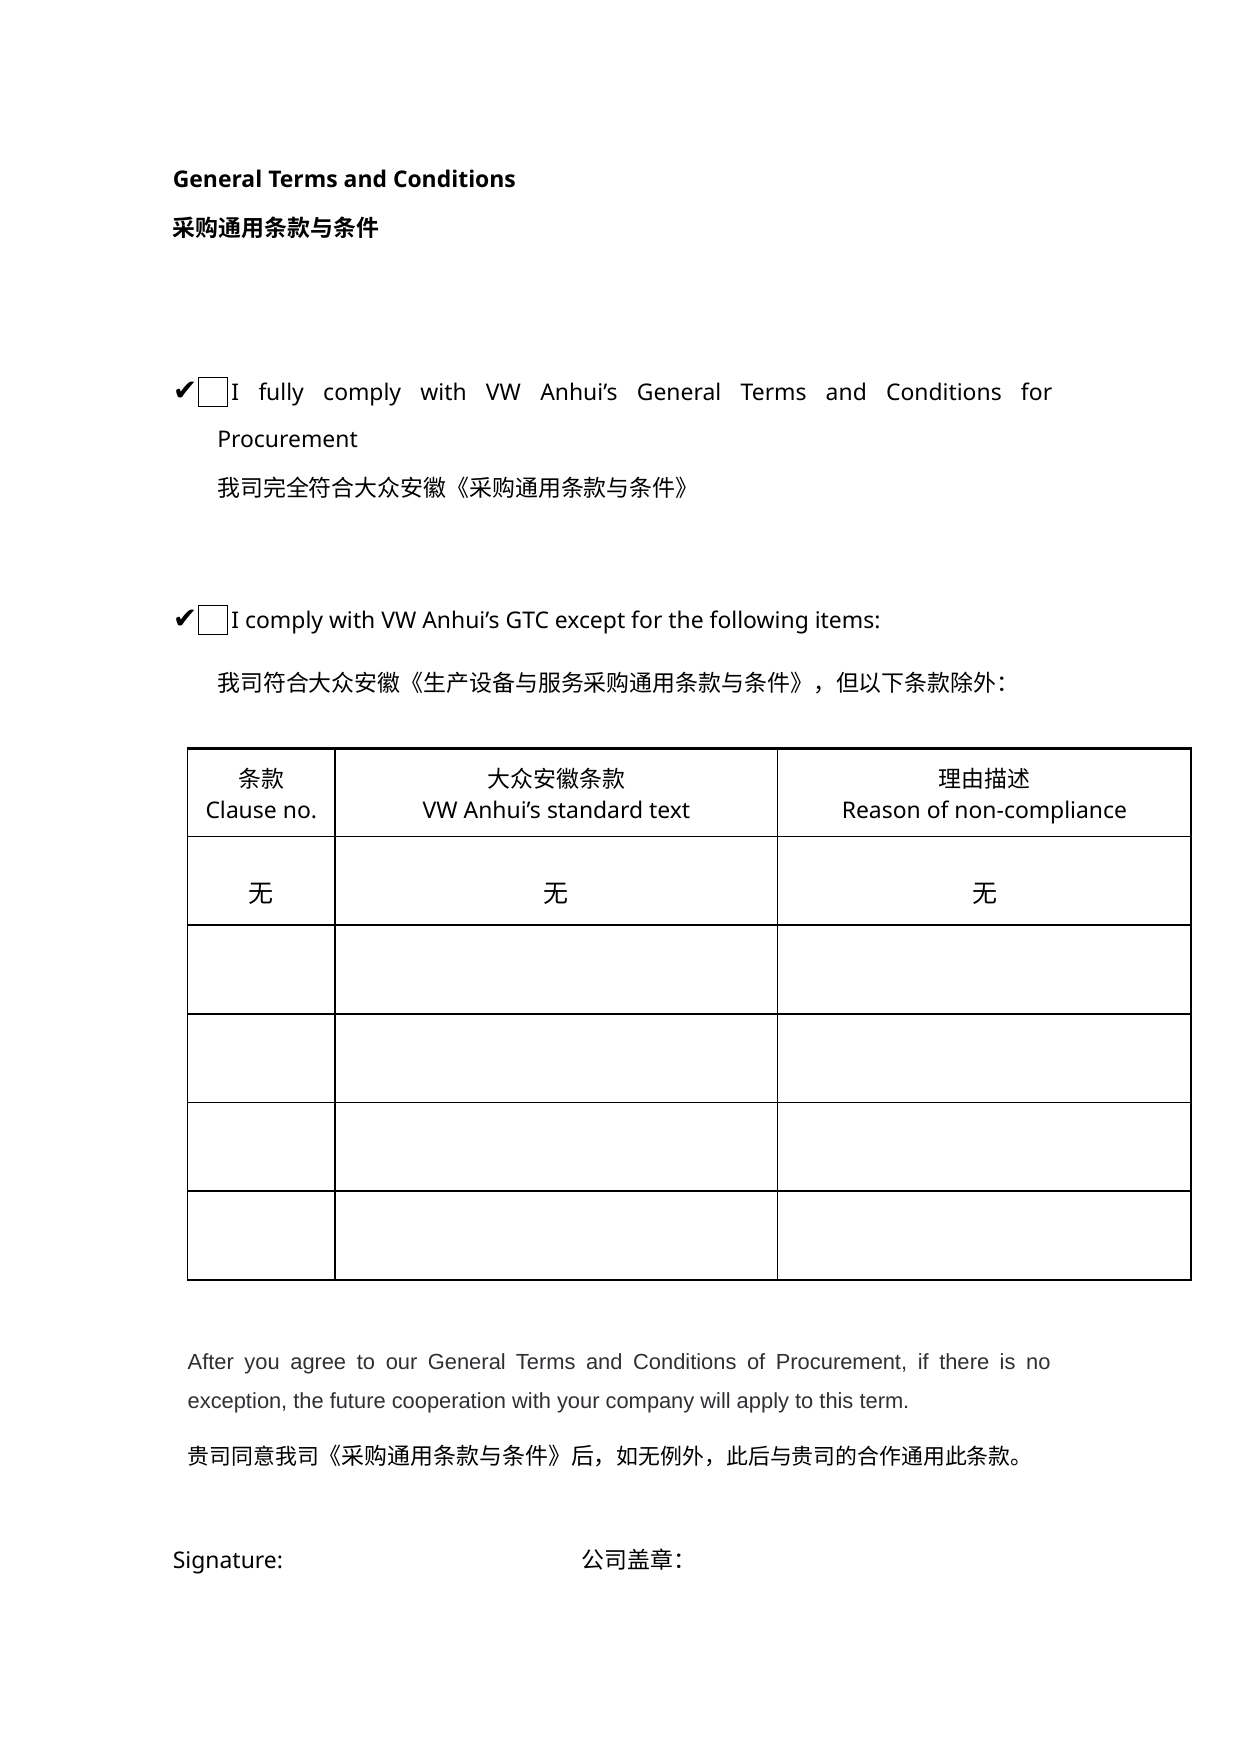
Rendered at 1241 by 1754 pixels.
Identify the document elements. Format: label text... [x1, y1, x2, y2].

table_cell [778, 1103, 1190, 1190]
table_cell [336, 926, 777, 1013]
table_cell [336, 1015, 777, 1102]
table_cell [778, 1015, 1190, 1102]
text After you agree to our General Terms and Conditions of Procurement, if there is no exception, the future cooperation with your company will apply to this term. [187, 1345, 1053, 1368]
table_cell [336, 1103, 777, 1190]
table_cell [188, 1192, 334, 1279]
text 贵司同意我司《采购通用条款与条件》后，如无例外，此后与贵司的合作通用此条款。 [187, 1422, 1053, 1487]
text After you agree to our General Terms and Conditions of Procurement, if there is no exception, the future cooperation with your company will apply to this term. [187, 1369, 1053, 1417]
table_cell [778, 1192, 1190, 1279]
text General Terms and Conditions [173, 162, 1053, 194]
table_cell [188, 926, 334, 1013]
table_cell 无 [188, 837, 334, 924]
table_header 理由描述 Reason of non-compliance [778, 750, 1190, 836]
table_cell [336, 1192, 777, 1279]
table_header 条款 Clause no. [188, 750, 334, 836]
text 我司符合大众安徽《生产设备与服务采购通用条款与条件》，但以下条款除外： [187, 649, 1053, 714]
text 采购通用条款与条件 [173, 194, 1053, 259]
text ✔ I fully comply with VW Anhui’s General Terms and Conditions for Procurement [173, 357, 1053, 454]
table_cell [188, 1103, 334, 1190]
table_cell [778, 926, 1190, 1013]
table_cell [188, 1015, 334, 1102]
table_cell 无 [778, 837, 1190, 924]
table_header 大众安徽条款 VW Anhui’s standard text [336, 750, 777, 836]
text Signature: 公司盖章： [173, 1526, 1053, 1591]
text ✔ I comply with VW Anhui’s GTC except for the following items: [173, 584, 1053, 649]
table_cell 无 [336, 837, 777, 924]
text 我司完全符合大众安徽《采购通用条款与条件》 [173, 454, 1053, 519]
